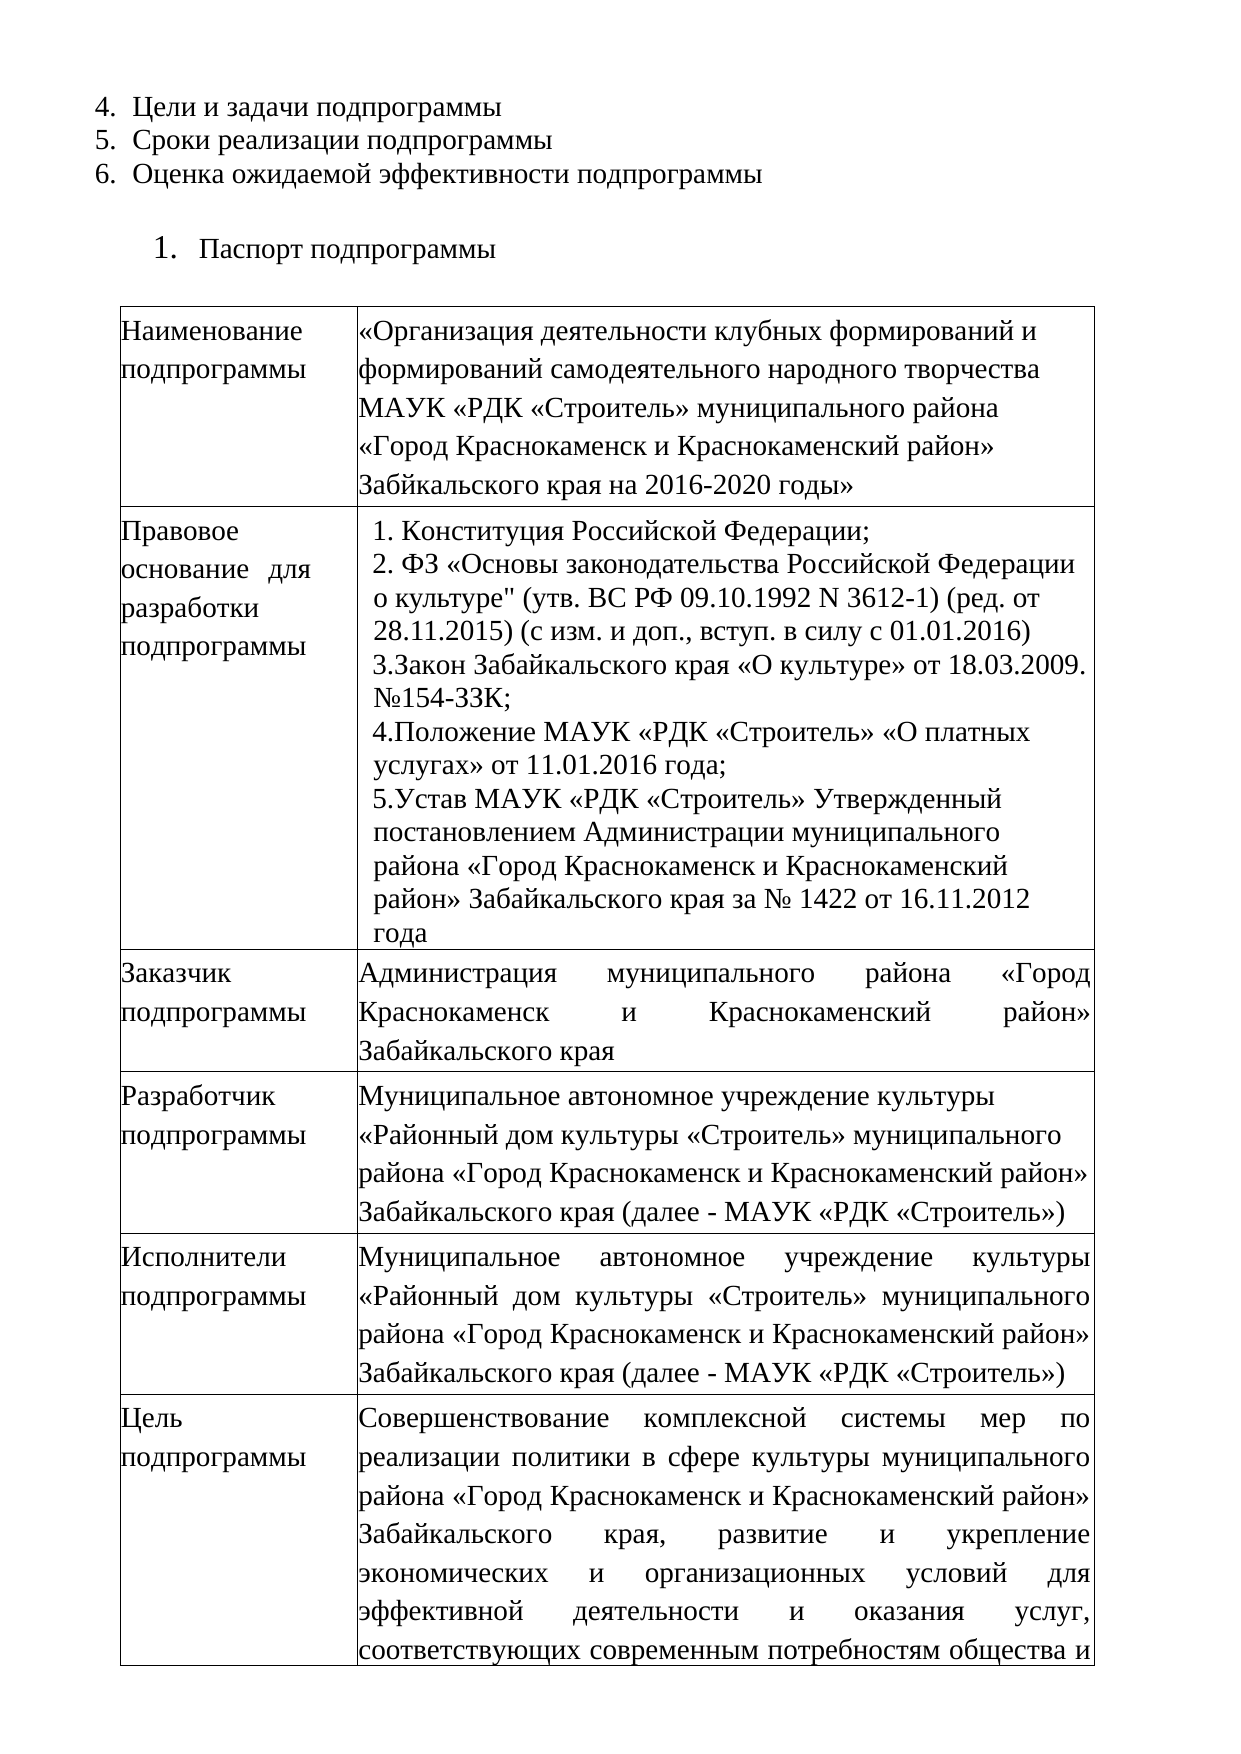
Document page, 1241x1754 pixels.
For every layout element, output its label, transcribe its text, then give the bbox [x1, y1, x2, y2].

table_cell Муниципальное автономное учреждение культуры «Районный дом культуры «Строитель» муниципального района «Город Краснокаменск и Краснокаменский район» Забайкальского края (далее - МАУК «РДК «Строитель») [358, 1072, 1094, 1232]
table_cell Правовое основание для разработки подпрограммы [121, 507, 357, 949]
table_cell Исполнители подпрограммы [121, 1234, 357, 1393]
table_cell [358, 1395, 1094, 1665]
list Оценка ожидаемой эффективности подпрограммы [94, 156, 1103, 189]
table_cell 1. Конституция Российской Федерации; 2. ФЗ «Основы законодательства Российской Федерации о культуре" (утв. ВС РФ 09.10.1992 N 3612-1) (ред. от 28.11.2015) (с изм. и доп., вступ. в силу с 01.01.2016) 3.Закон Забайкальского края «О культуре» от 18.03.2009. №154-ЗЗК; 4.Положение МАУК «РДК «Строитель» «О платных услугах» от 11.01.2016 года; 5.Устав МАУК «РДК «Строитель» Утвержденный постановлением Администрации муниципального района «Город Краснокаменск и Краснокаменский район» Забайкальского края за № 1422 от 16.11.2012 года [358, 507, 1094, 949]
table_header Наименование подпрограммы [121, 307, 357, 506]
table_cell Цель подпрограммы [121, 1395, 357, 1665]
list Цели и задачи подпрограммы [94, 89, 1103, 122]
table_cell Администрация муниципального района «Город Краснокаменск и Краснокаменский район» Забайкальского края [358, 950, 1094, 1071]
list Сроки реализации подпрограммы [94, 122, 1103, 156]
table_cell Разработчик подпрограммы [121, 1072, 357, 1232]
table_cell Муниципальное автономное учреждение культуры «Районный дом культуры «Строитель» муниципального района «Город Краснокаменск и Краснокаменский район» Забайкальского края (далее - МАУК «РДК «Строитель») [358, 1234, 1094, 1393]
list Паспорт подпрограммы [153, 228, 1103, 266]
table_cell Заказчик подпрограммы [121, 950, 357, 1071]
table_header «Организация деятельности клубных формирований и формирований самодеятельного народного творчества МАУК «РДК «Строитель» муниципального района «Город Краснокаменск и Краснокаменский район» Забйкальского края на 2016-2020 годы» [358, 307, 1094, 506]
